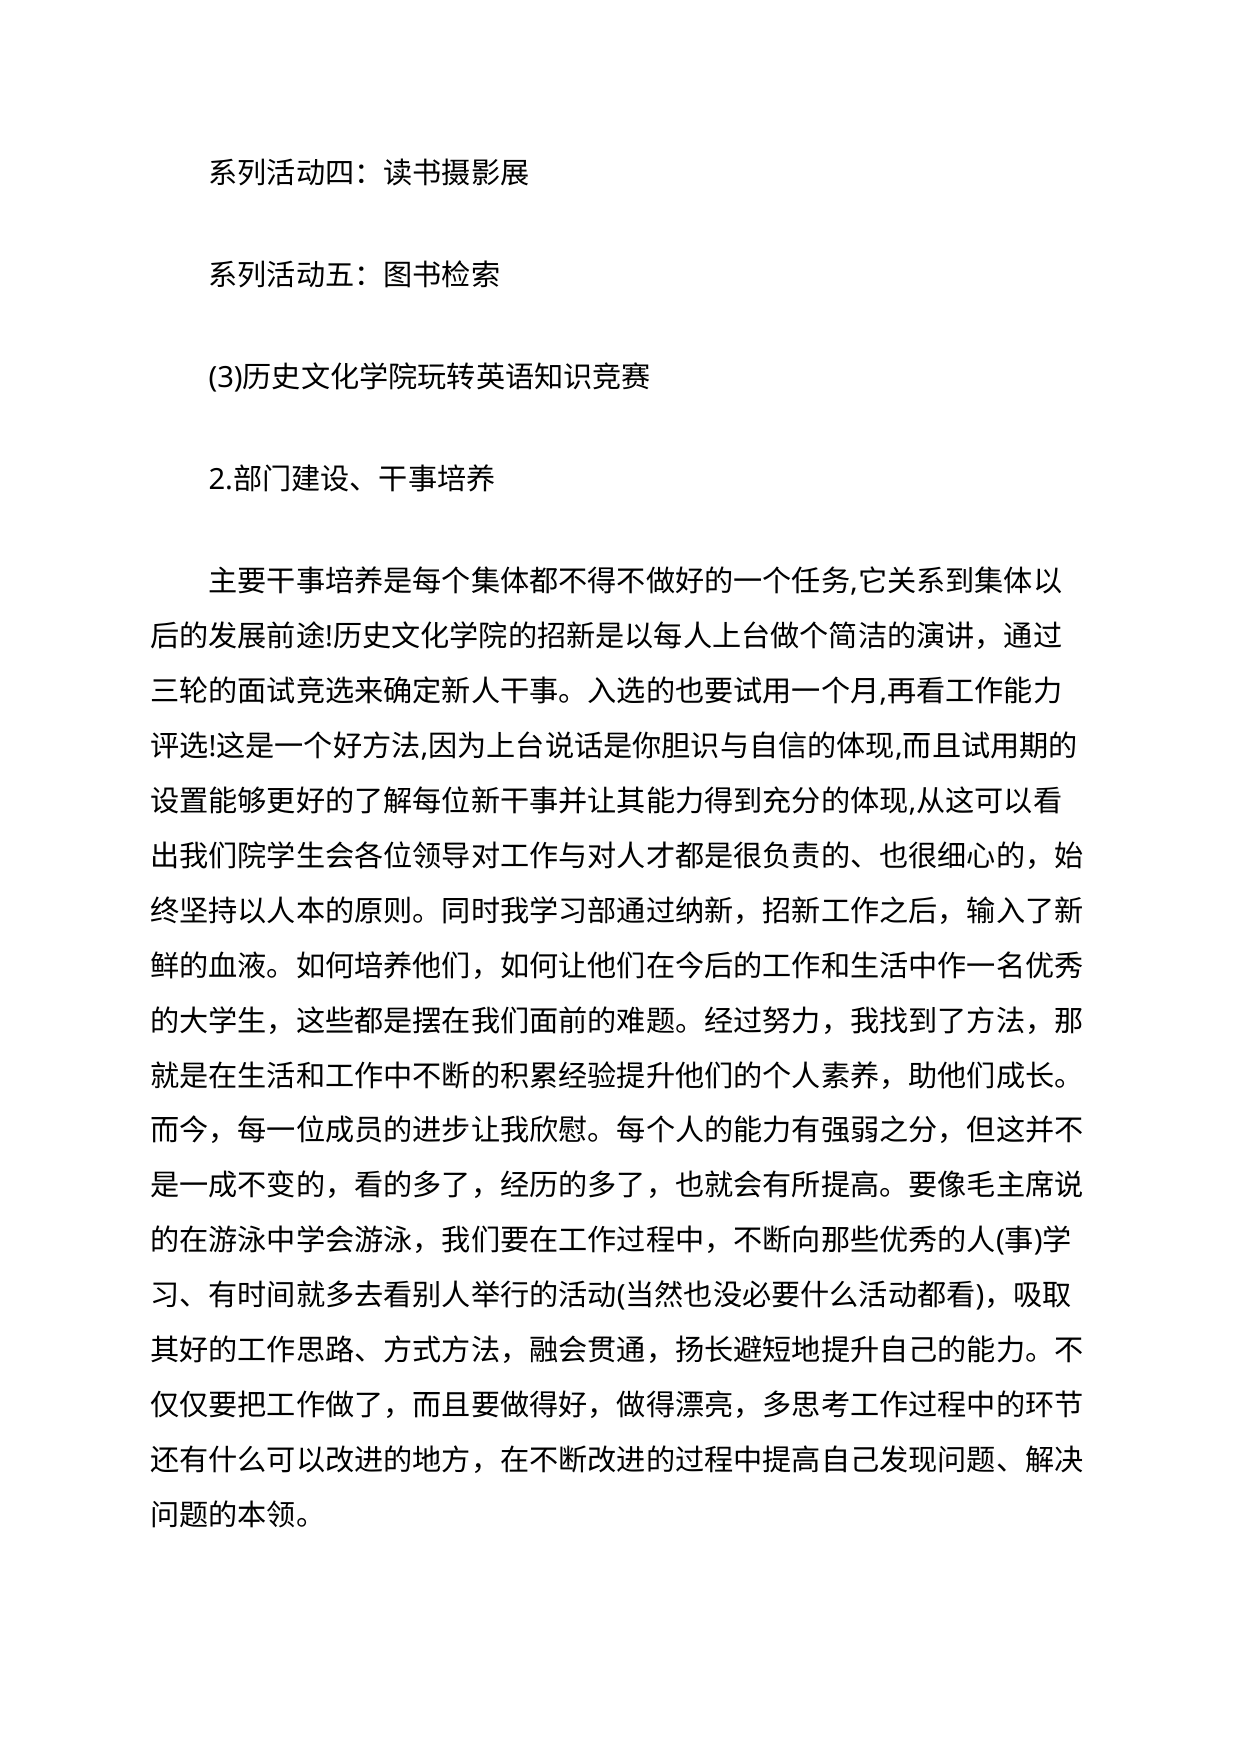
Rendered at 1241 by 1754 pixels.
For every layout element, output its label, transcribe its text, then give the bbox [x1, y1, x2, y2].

text 主要干事培养是每个集体都不得不做好的一个任务,它关系到集体以后的发展前途!历史文化学院的招新是以每人上台做个简洁的演讲，通过三轮的面试竞选来确定新人干事。入选的也要试用一个月,再看工作能力评选!这是一个好方法,因为上台说话是你胆识与自信的体现,而且试用期的设置能够更好的了解每位新干事并让其能力得到充分的体现,从这可以看出我们院学生会各位领导对工作与对人才都是很负责的、也很细心的，始终坚持以人本的原则。同时我学习部通过纳新，招新工作之后，输入了新鲜的血液。如何培养他们，如何让他们在今后的工作和生活中作一名优秀的大学生，这些都是摆在我们面前的难题。经过努力，我找到了方法，那就是在生活和工作中不断的积累经验提升他们的个人素养，助他们成长。而今，每一位成员的进步让我欣慰。每个人的能力有强弱之分，但这并不是一成不变的，看的多了，经历的多了，也就会有所提高。要像毛主席说的在游泳中学会游泳，我们要在工作过程中，不断向那些优秀的人(事)学习、有时间就多去看别人举行的活动(当然也没必要什么活动都看)，吸取其好的工作思路、方式方法，融会贯通，扬长避短地提升自己的能力。不仅仅要把工作做了，而且要做得好，做得漂亮，多思考工作过程中的环节还有什么可以改进的地方，在不断改进的过程中提高自己发现问题、解决问题的本领。 [150, 557, 1090, 1534]
text 系列活动五：图书检索 [150, 252, 1090, 294]
text 2.部门建设、干事培养 [150, 456, 1090, 498]
text 系列活动四：读书摄影展 [150, 150, 1090, 192]
text (3)历史文化学院玩转英语知识竞赛 [150, 353, 1090, 396]
